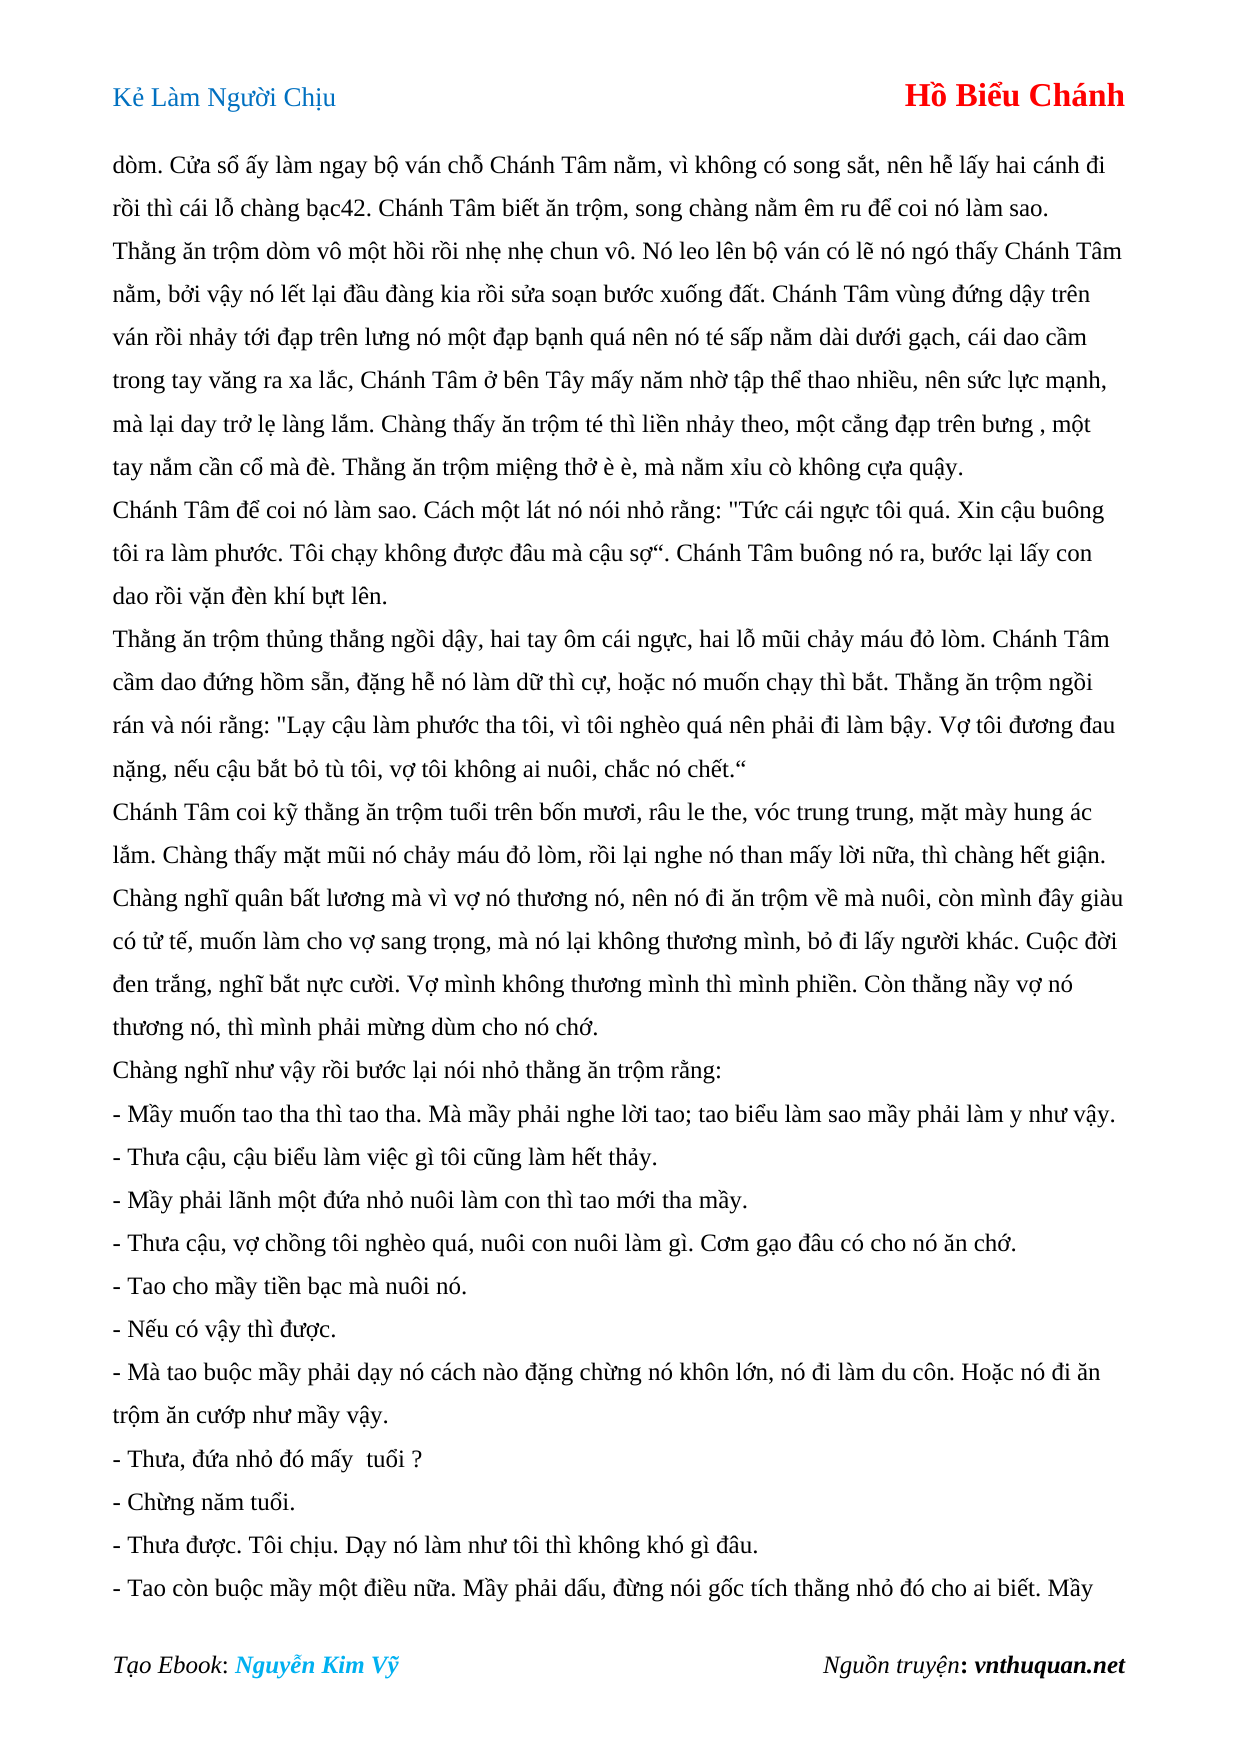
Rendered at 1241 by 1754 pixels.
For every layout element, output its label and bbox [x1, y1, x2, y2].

text [112, 150, 1128, 1602]
